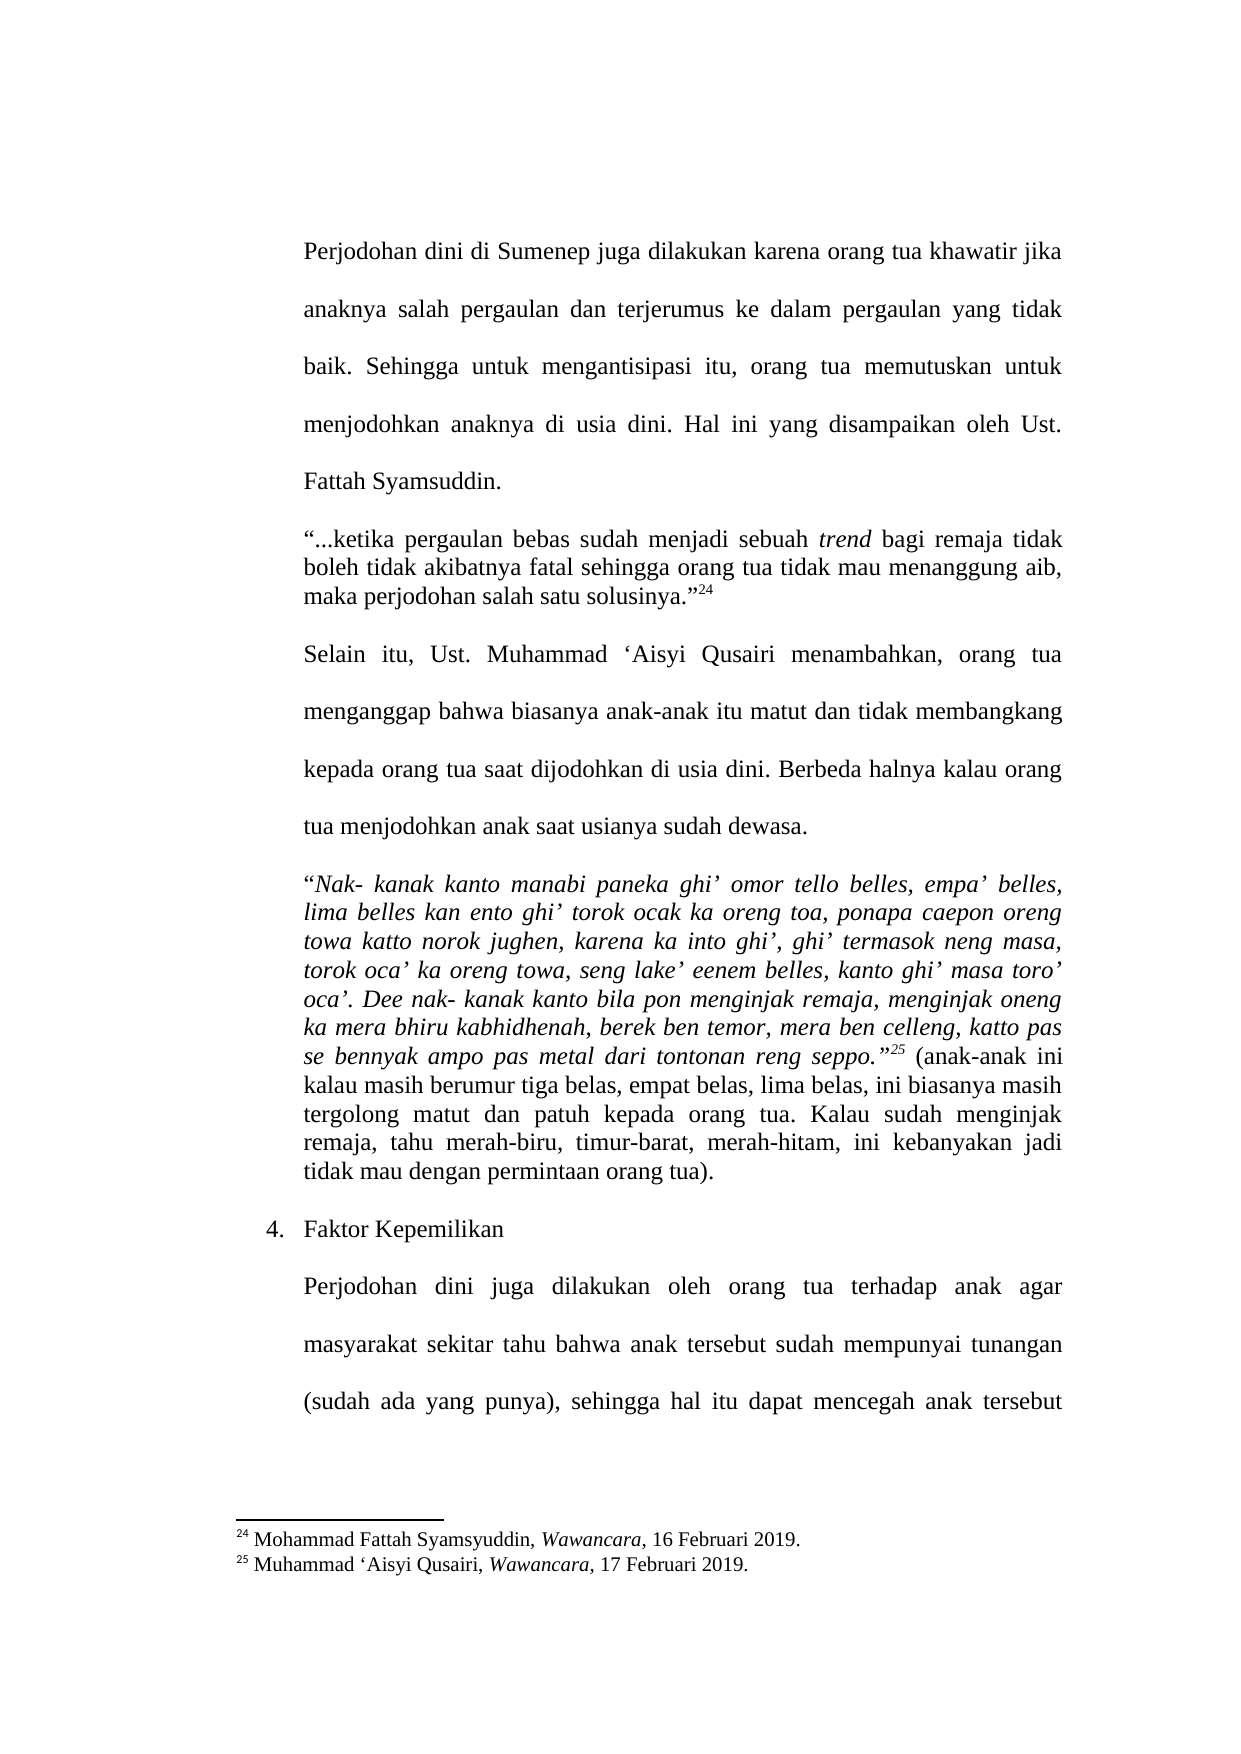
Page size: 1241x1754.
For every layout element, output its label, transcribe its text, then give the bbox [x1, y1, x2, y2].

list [303, 1271, 1063, 1415]
list “...ketika pergaulan bebas sudah menjadi sebuah trend bagi remaja tidak boleh tidak akibatnya fatal sehingga orang tua tidak mau menanggung aib, maka perjodohan salah satu solusinya.” [303, 524, 1063, 610]
list Selain itu, Ust. Muhammad ‘Aisyi Qusairi menambahkan, orang tua menganggap bahwa biasanya anak-anak itu matut dan tidak membangkang kepada orang tua saat dijodohkan di usia dini. Berbeda halnya kalau orang tua menjodohkan anak saat usianya sudah dewasa. [303, 639, 1063, 840]
list “Nak- kanak kanto manabi paneka ghi’ omor tello belles, empa’ belles, lima belles kan ento ghi’ torok ocak ka oreng toa, ponapa caepon oreng towa katto norok jughen, karena ka into ghi’, ghi’ termasok neng masa, torok oca’ ka oreng towa, seng lake’ eenem belles, kanto ghi’ masa toro’ oca’. Dee nak- kanak kanto bila pon menginjak remaja, menginjak oneng ka mera bhiru kabhidhenah, berek ben temor, mera ben celleng, katto pas se bennyak ampo pas metal dari tontonan reng seppo.” (anak-anak ini kalau masih berumur tiga belas, empat belas, lima belas, ini biasanya masih tergolong matut dan patuh kepada orang tua. Kalau sudah menginjak remaja, tahu merah-biru, timur-barat, merah-hitam, ini kebanyakan jadi tidak mau dengan permintaan orang tua). [303, 869, 1063, 1185]
list Faktor Kepemilikan [266, 1214, 1063, 1242]
list Perjodohan dini di Sumenep juga dilakukan karena orang tua khawatir jika anaknya salah pergaulan dan terjerumus ke dalam pergaulan yang tidak baik. Sehingga untuk mengantisipasi itu, orang tua memutuskan untuk menjodohkan anaknya di usia dini. Hal ini yang disampaikan oleh Ust. Fattah Syamsuddin. [303, 236, 1063, 495]
